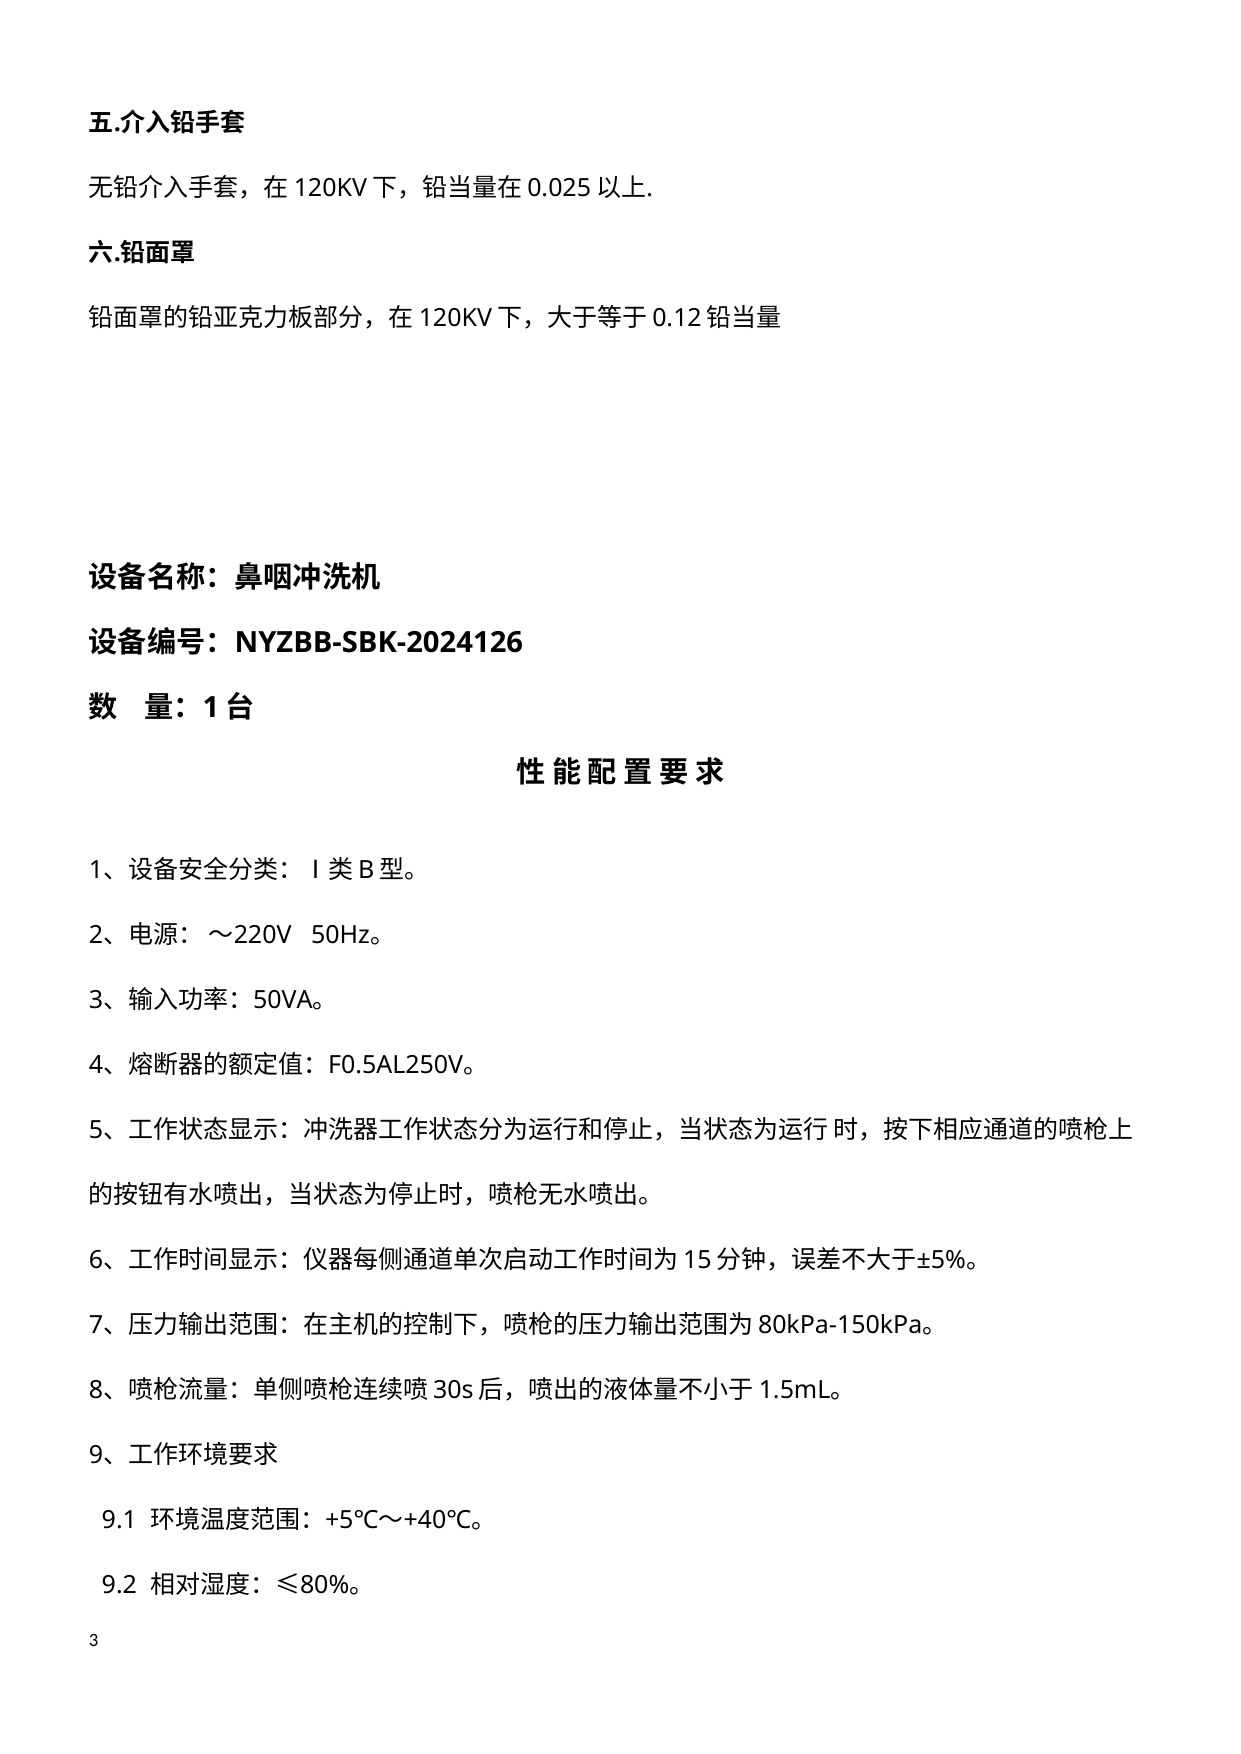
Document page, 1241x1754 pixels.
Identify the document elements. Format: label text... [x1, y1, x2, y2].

list 六.铅面罩 [88, 218, 1152, 283]
text 2、电源： ～220V 50Hz。 [88, 900, 1152, 965]
text 性 能 配 置 要 求 [88, 738, 1152, 803]
list 铅面罩的铅亚克力板部分，在120KV下，大于等于0.12铅当量 [88, 283, 1152, 348]
text 数 量：1台 [88, 673, 1152, 738]
text 8、喷枪流量：单侧喷枪连续喷30s后，喷出的液体量不小于1.5mL。 [88, 1355, 1152, 1420]
list 无铅介入手套，在120KV下，铅当量在0.025以上. [88, 153, 1152, 218]
text 1、设备安全分类：Ⅰ类B型。 [88, 835, 1152, 900]
text 4、熔断器的额定值：F0.5AL250V。 [88, 1030, 1152, 1095]
text 5、工作状态显示：冲洗器工作状态分为运行和停止，当状态为运行 时，按下相应通道的喷枪上的按钮有水喷出，当状态为停止时，喷枪无水喷出。 [88, 1095, 1152, 1225]
text 9.2 相对湿度：≤80%。 [88, 1550, 1152, 1615]
text 7、压力输出范围：在主机的控制下，喷枪的压力输出范围为80kPa-150kPa。 [88, 1290, 1152, 1355]
text 设备名称：鼻咽冲洗机 [88, 543, 1152, 608]
text 3、输入功率：50VA。 [88, 965, 1152, 1030]
text 9.1 环境温度范围：+5℃～+40℃。 [88, 1485, 1152, 1550]
text 6、工作时间显示：仪器每侧通道单次启动工作时间为15分钟，误差不大于±5%。 [88, 1225, 1152, 1290]
text 9、工作环境要求 [88, 1420, 1152, 1485]
list 五.介入铅手套 [88, 88, 1152, 153]
text 设备编号：NYZBB-SBK-2024126 [88, 608, 1152, 673]
